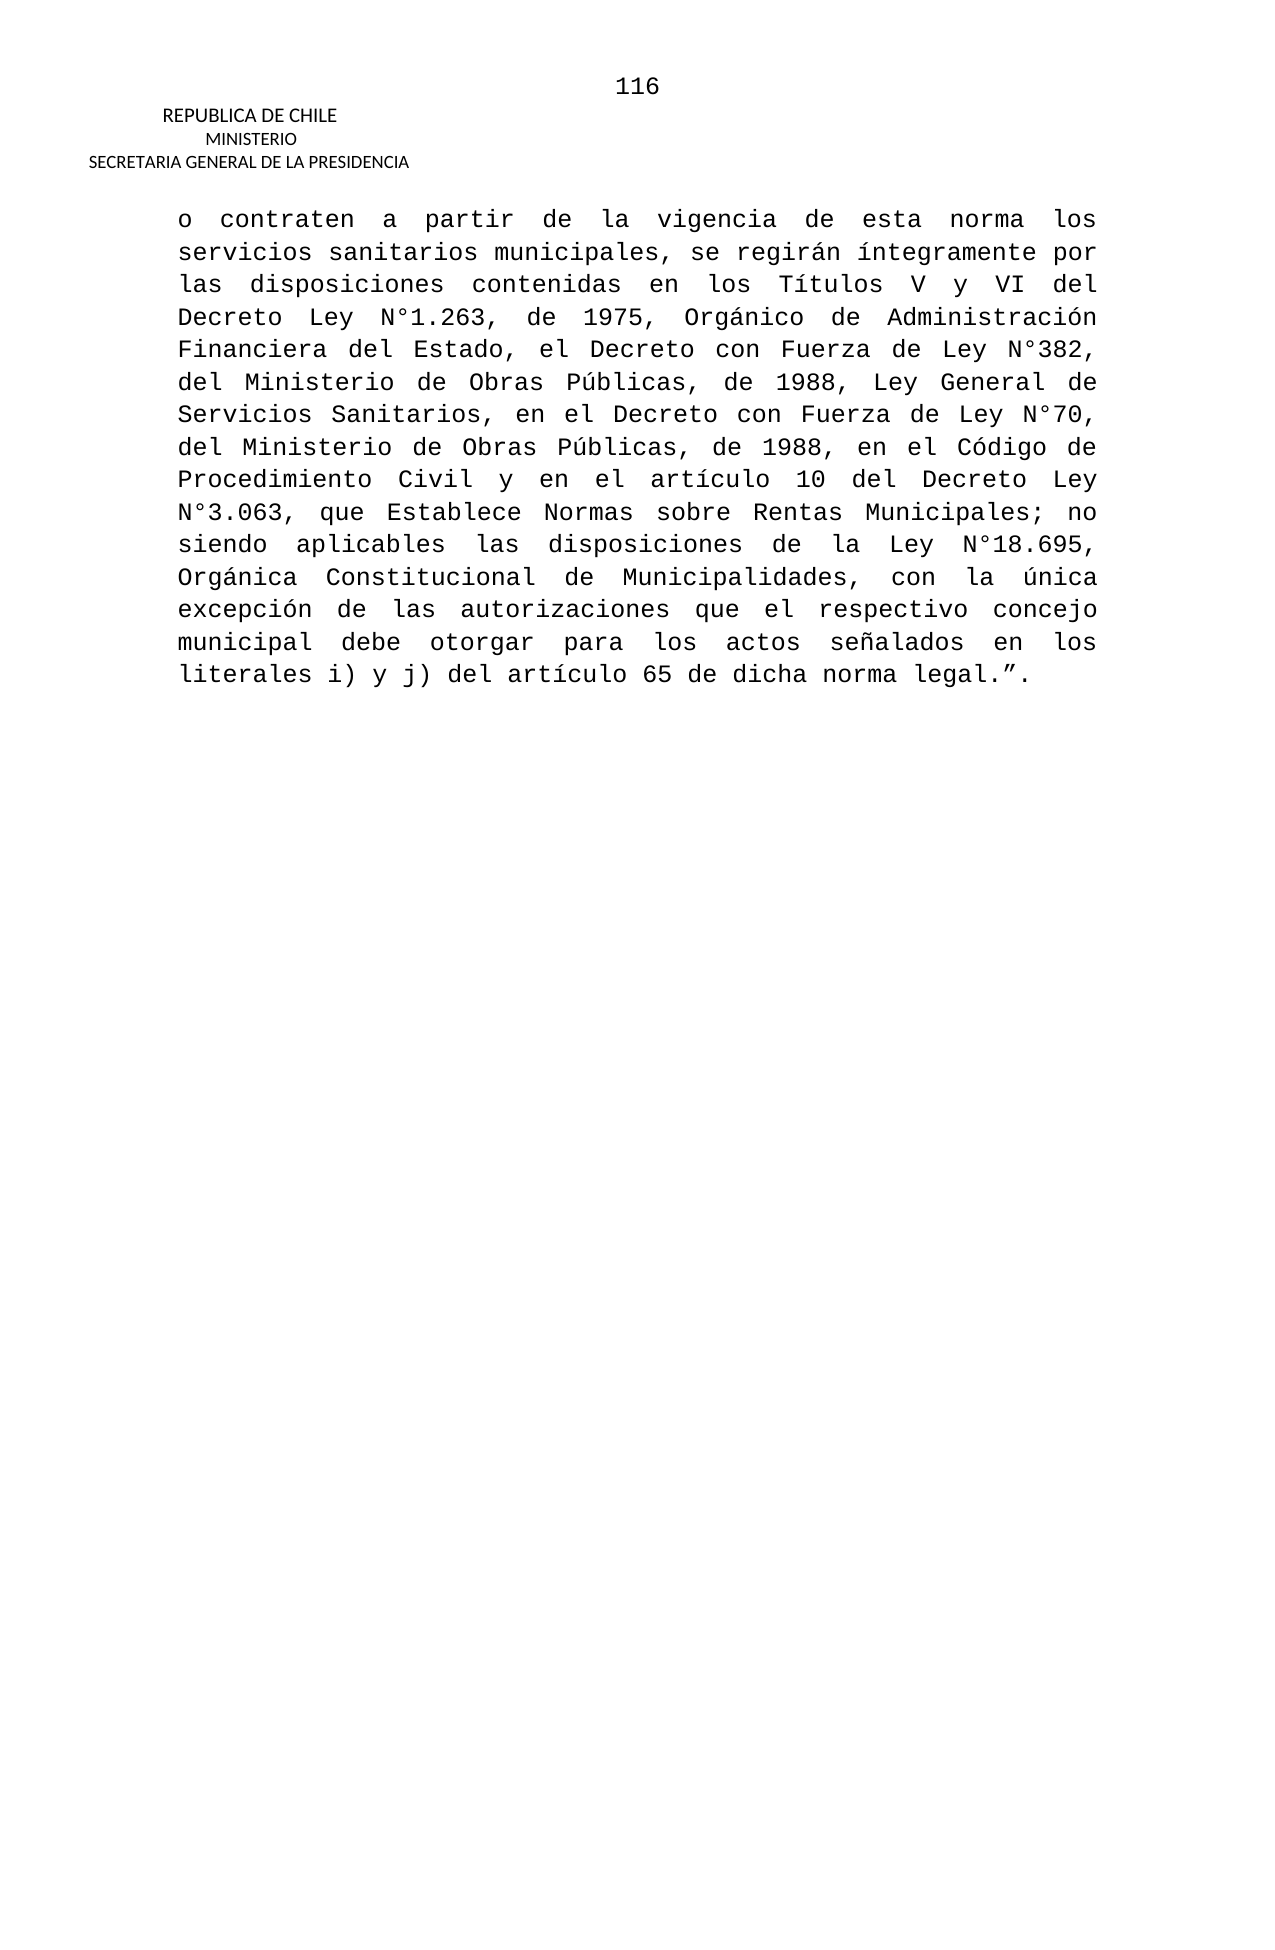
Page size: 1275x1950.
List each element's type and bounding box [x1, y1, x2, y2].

text [177, 207, 1098, 690]
